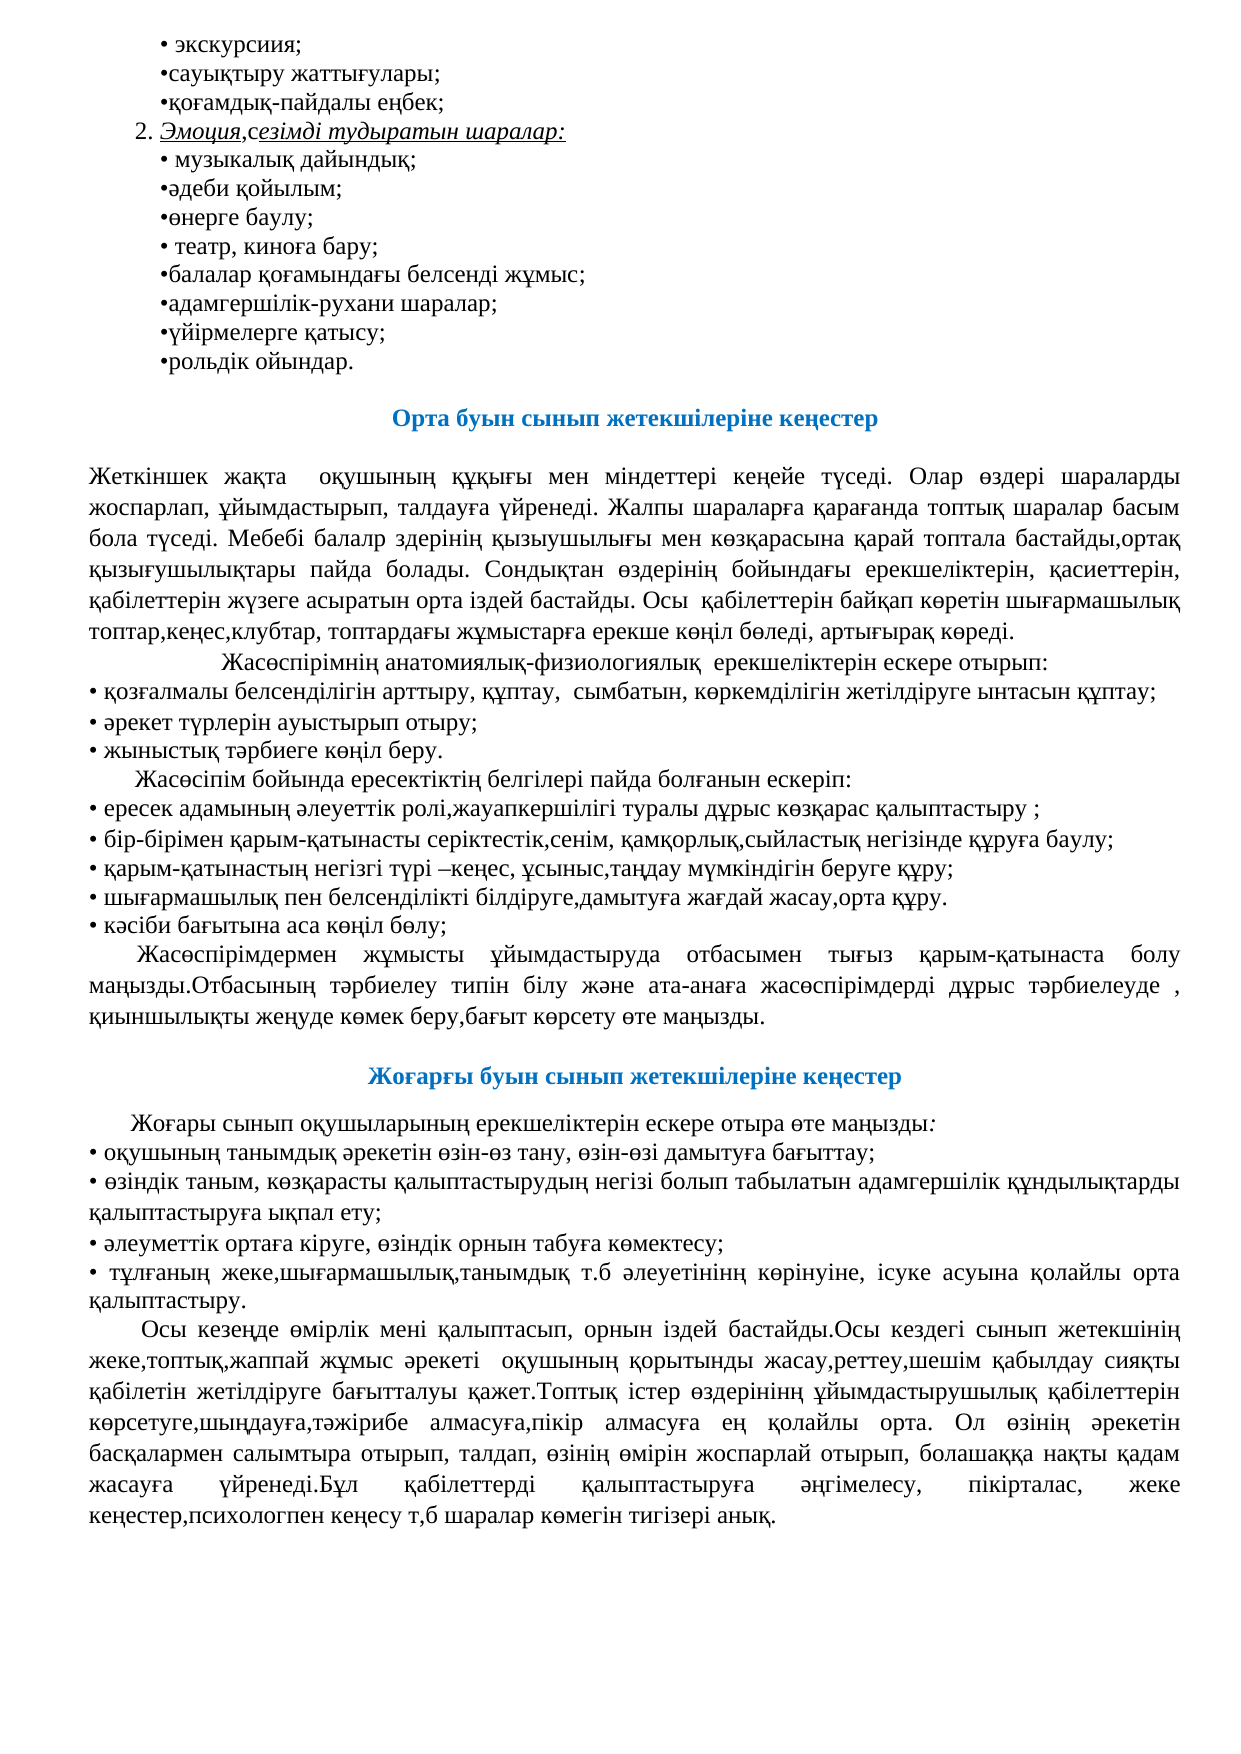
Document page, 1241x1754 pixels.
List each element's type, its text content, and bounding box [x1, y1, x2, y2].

text Жоғарғы буын сынып жетекшілеріне кеңестер [89, 1061, 1181, 1090]
text Жеткіншек жақта оқушының құқығы мен міндеттері кеңейе түседі. Олар өздері шараларды жоспарлап, ұйымдастырып, талдауға үйренеді. Жалпы шараларға қарағанда топтық шаралар басым бола түседі. Мебебі балалр здерінің қызыушылығы мен көзқарасына қарай топтала бастайды,ортақ қызығушылықтары пайда болады. Сондықтан өздерінің бойындағы ерекшеліктерін, қасиеттерін, қабілеттерін жүзеге асыратын орта іздей бастайды. Осы қабілеттерін байқап көретін шығармашылық топтар,кеңес,клубтар, топтардағы жұмыстарға ерекше көңіл бөледі, артығырақ көреді. [89, 461, 1181, 645]
text Жасөспірімдермен жұмысты ұйымдастыруда отбасымен тығыз қарым-қатынаста болу маңызды.Отбасының тәрбиелеу типін білу және ата-анаға жасөспірімдерді дұрыс тәрбиелеуде , қиыншылықты жеңуде көмек беру,бағыт көрсету өте маңызды. [89, 939, 1181, 1030]
text • жыныстық тәрбиеге көңіл беру. [89, 736, 1181, 764]
text Жасөсіпім бойында ересектіктің белгілері пайда болғанын ескеріп: [134, 764, 1181, 793]
text • шығармашылық пен белсенділікті білдіруге,дамытуға жағдай жасау,орта құру. [89, 882, 1181, 910]
text •балалар қоғамындағы белсенді жұмыс; [159, 259, 1181, 288]
text Орта буын сынып жетекшілеріне кеңестер [89, 403, 1181, 432]
text • қозғалмалы белсенділігін арттыру, құптау, сымбатын, көркемділігін жетілдіруге ынтасын құптау; [89, 676, 1181, 704]
text • қарым-қатынастың негізгі түрі –кеңес, ұсыныс,таңдау мүмкіндігін беруге құру; [89, 853, 1181, 882]
text • экскурсиия; [159, 29, 1181, 58]
text 2. Эмоция,сезімді тудыратын шаралар: [134, 116, 1181, 144]
text • оқушының танымдық әрекетін өзін-өз тану, өзін-өзі дамытуға бағыттау; [89, 1137, 1181, 1166]
text •рольдік ойындар. [159, 346, 1181, 374]
text Жасөспірімнің анатомиялық-физиологиялық ерекшеліктерін ескере отырып: [89, 647, 1181, 676]
text •сауықтыру жаттығулары; [159, 58, 1181, 87]
text • әлеуметтік ортаға кіруге, өзіндік орнын табуға көмектесу; [89, 1228, 1181, 1257]
text Жоғары сынып оқушыларының ерекшеліктерін ескере отыра өте маңызды: [130, 1108, 1181, 1137]
text • өзіндік таным, көзқарасты қалыптастырудың негізі болып табылатын адамгершілік құндылықтарды қалыптастыруға ықпал ету; [89, 1166, 1181, 1226]
text • бір-бірімен қарым-қатынасты серіктестік,сенім, қамқорлық,сыйластық негізінде құруға баулу; [89, 824, 1181, 853]
text •әдеби қойылым; [159, 173, 1181, 202]
text •адамгершілік-рухани шаралар; [159, 288, 1181, 317]
text Осы кезеңде өмірлік мені қалыптасып, орнын іздей бастайды.Осы кездегі сынып жетекшінің жеке,топтық,жаппай жұмыс әрекеті оқушының қорытынды жасау,реттеу,шешім қабылдау сияқты қабілетін жетілдіруге бағытталуы қажет.Топтық істер өздерінінң ұйымдастырушылық қабілеттерін көрсетуге,шыңдауға,тәжірибе алмасуға,пікір алмасуға ең қолайлы орта. Ол өзінің әрекетін басқалармен салымтыра отырып, талдап, өзінің өмірін жоспарлай отырып, болашаққа нақты қадам жасауға үйренеді.Бұл қабілеттерді қалыптастыруға әңгімелесу, пікірталас, жеке кеңестер,психологпен кеңесу т,б шаралар көмегін тигізері анық. [89, 1314, 1181, 1529]
text • әрекет түрлерін ауыстырып отыру; [89, 707, 1181, 736]
text •үйірмелерге қатысу; [159, 317, 1181, 346]
text • ересек адамының әлеуеттік ролі,жауапкершілігі туралы дұрыс көзқарас қалыптастыру ; [89, 793, 1181, 822]
text • тұлғаның жеке,шығармашылық,танымдық т.б әлеуетінінң көрінуіне, ісуке асуына қолайлы орта қалыптастыру. [89, 1257, 1181, 1314]
text • музыкалық дайындық; [159, 144, 1181, 173]
text • кәсіби бағытына аса көңіл бөлу; [89, 910, 1181, 939]
text •қоғамдық-пайдалы еңбек; [159, 87, 1181, 116]
text • театр, киноға бару; [159, 231, 1181, 259]
text •өнерге баулу; [159, 202, 1181, 231]
